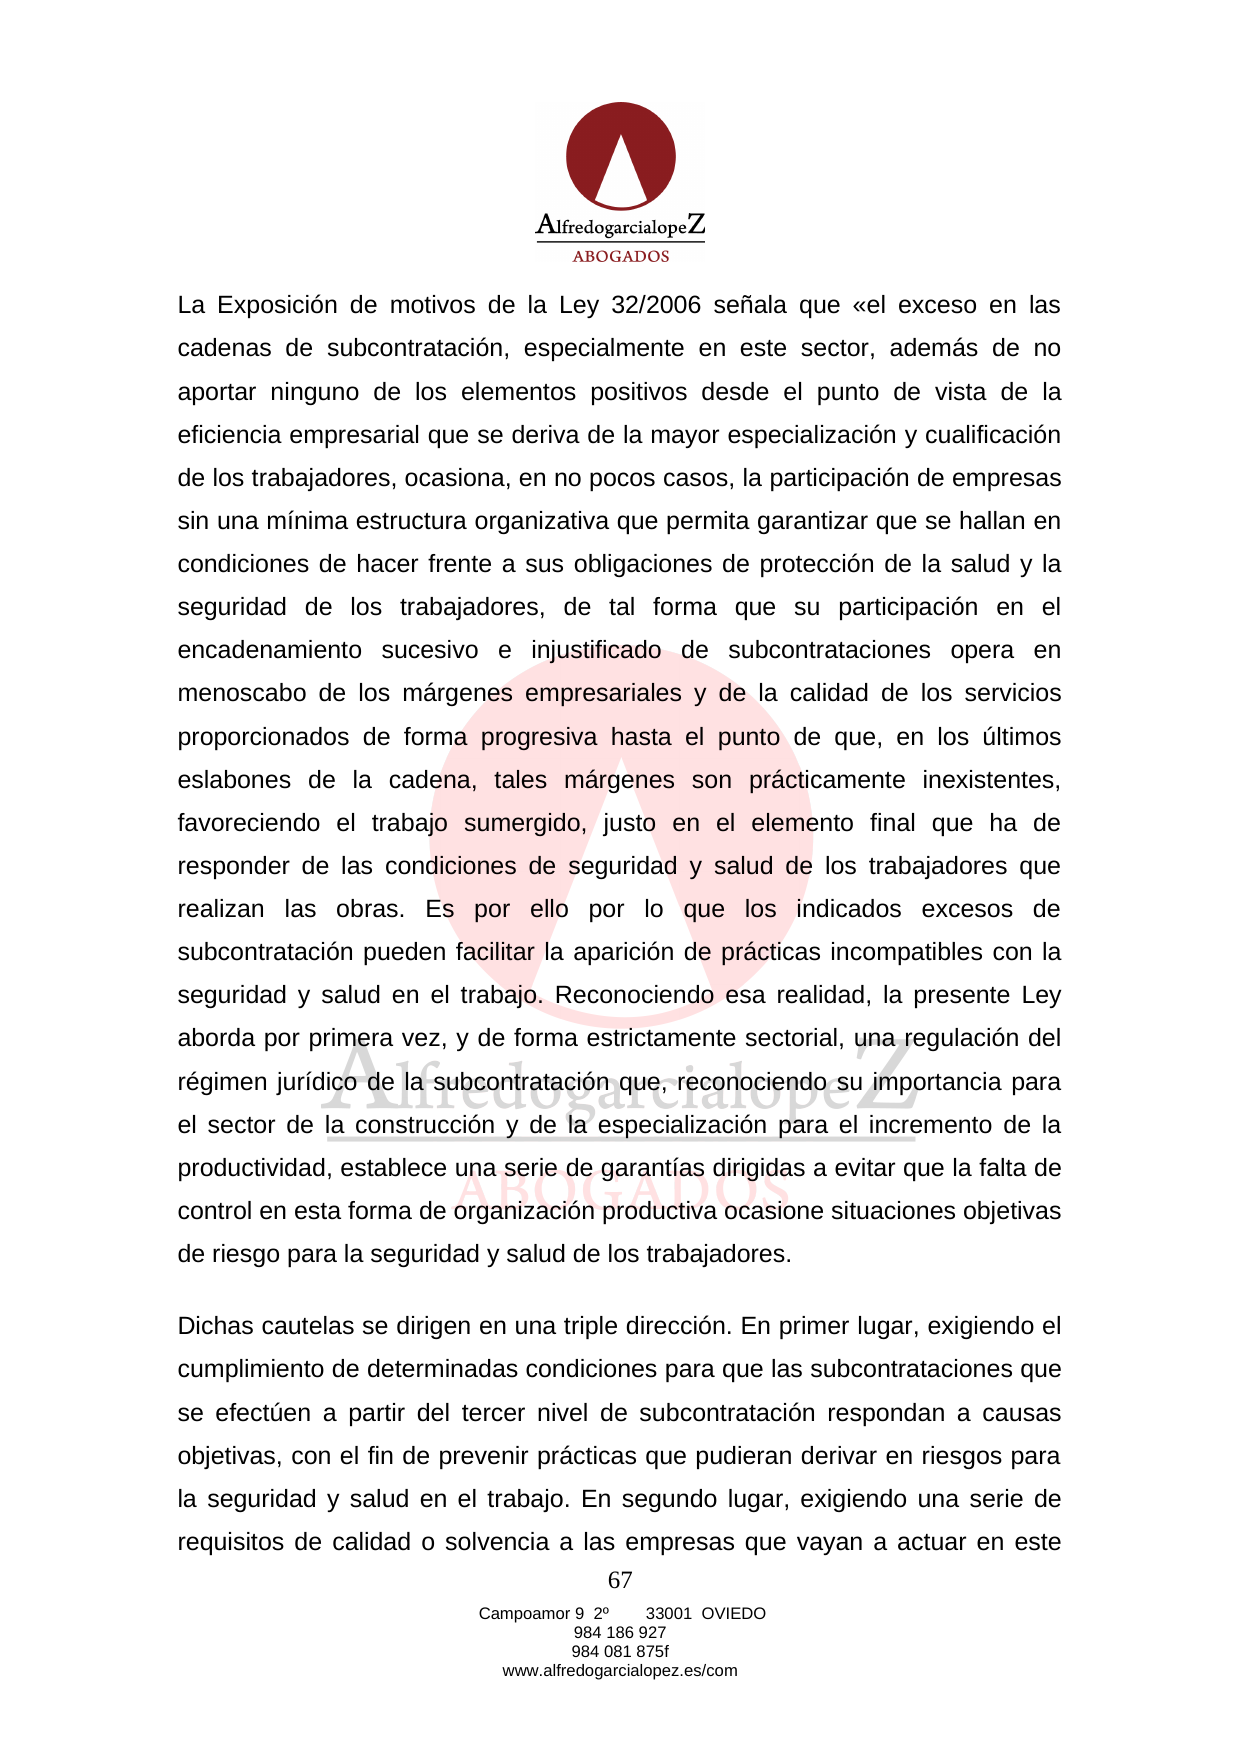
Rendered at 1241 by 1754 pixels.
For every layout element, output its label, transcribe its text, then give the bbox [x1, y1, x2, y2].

picture [535, 102, 705, 262]
text La Exposición de motivos de la Ley 32/2006 señala que «el exceso en las cadenas de subcontratación, especialmente en este sector, además de no aportar ninguno de los elementos positivos desde el punto de vista de la eficiencia empresarial que se deriva de la mayor especialización y cualificación de los trabajadores, ocasiona, en no pocos casos, la participación de empresas sin una mínima estructura organizativa que permita garantizar que se hallan en condiciones de hacer frente a sus obligaciones de protección de la salud y la seguridad de los trabajadores, de tal forma que su participación en el encadenamiento sucesivo e injustificado de subcontrataciones opera en menoscabo de los márgenes empresariales y de la calidad de los servicios proporcionados de forma progresiva hasta el punto de que, en los últimos eslabones de la cadena, tales márgenes son prácticamente inexistentes, favoreciendo el trabajo sumergido, justo en el elemento final que ha de responder de las condiciones de seguridad y salud de los trabajadores que realizan las obras. Es por ello por lo que los indicados excesos de subcontratación pueden facilitar la aparición de prácticas incompatibles con la seguridad y salud en el trabajo. Reconociendo esa realidad, la presente Ley aborda por primera vez, y de forma estrictamente sectorial, una regulación del régimen jurídico de la subcontratación que, reconociendo su importancia para el sector de la construcción y de la especialización para el incremento de la productividad, establece una serie de garantías dirigidas a evitar que la falta de control en esta forma de organización productiva ocasione situaciones objetivas de riesgo para la seguridad y salud de los trabajadores. [177, 290, 1063, 1268]
